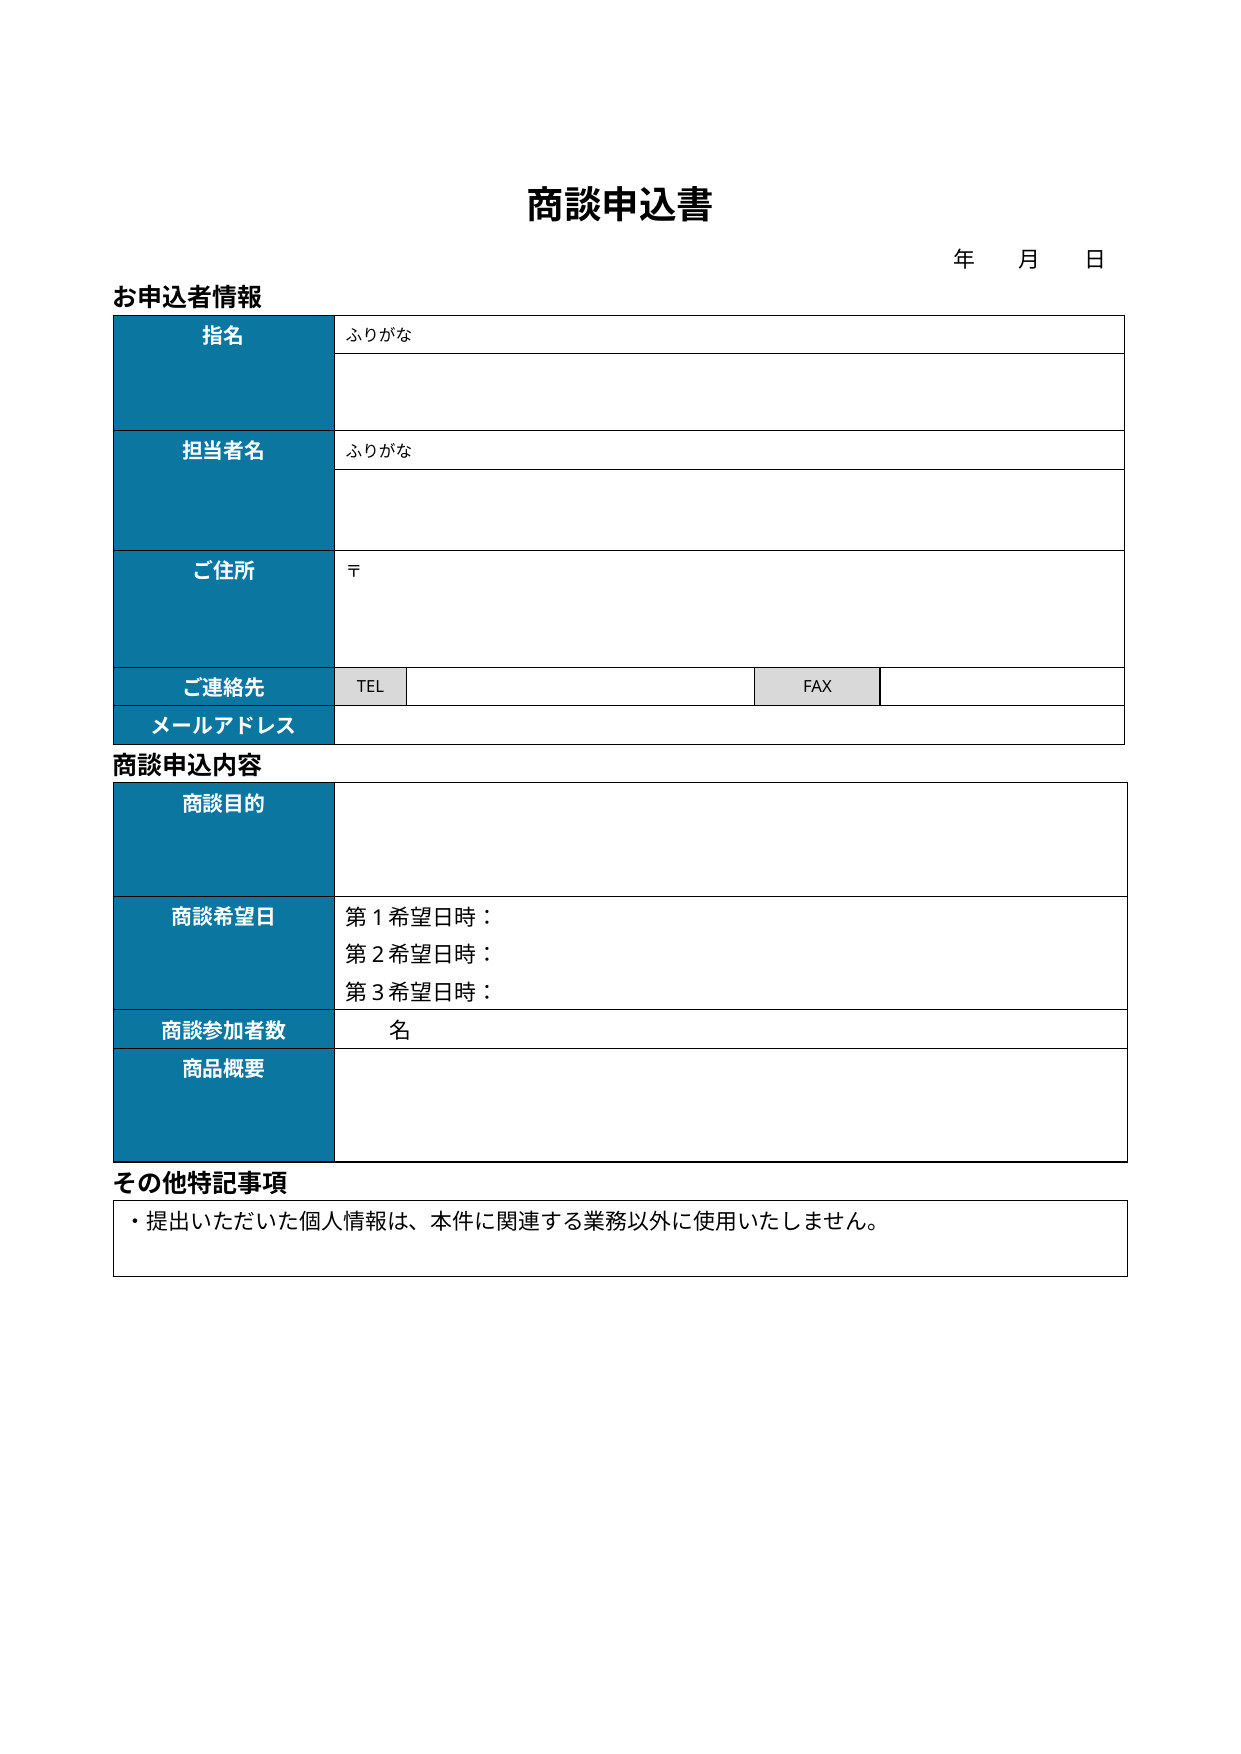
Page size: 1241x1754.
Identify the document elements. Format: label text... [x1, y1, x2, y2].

table_cell FAX [755, 668, 879, 705]
table_header [335, 783, 1127, 896]
table_cell 第1希望日時： 第2希望日時： 第3希望日時： [335, 897, 1127, 1009]
table_header ・提出いただいた個人情報は、本件に関連する業務以外に使用いたしません。 [114, 1201, 1127, 1276]
text 商談申込内容 [112, 745, 1128, 782]
table_header 商談目的 [114, 783, 334, 896]
table_cell [335, 706, 1124, 744]
table_cell 商談希望日 [114, 897, 334, 1009]
table_cell 商品概要 [114, 1049, 334, 1161]
table_cell ご住所 [114, 551, 334, 667]
table_cell 〒 [335, 551, 1124, 667]
text 年 月 日 [112, 239, 1106, 277]
table_cell TEL [335, 668, 406, 705]
table_cell メールアドレス [114, 706, 334, 744]
text 商談申込書 [112, 164, 1128, 239]
text お申込者情報 [112, 277, 1128, 314]
table_cell 担当者名 [114, 431, 334, 550]
table_cell [335, 354, 1124, 430]
table_cell [335, 470, 1124, 550]
table_cell [407, 668, 754, 705]
table_cell ふりがな [335, 431, 1124, 468]
table_cell 名 [335, 1010, 1127, 1048]
table_cell ご連絡先 [114, 668, 334, 705]
table_cell 商談参加者数 [114, 1010, 334, 1048]
table_header 指名 [114, 316, 334, 430]
text その他特記事項 [112, 1162, 1128, 1200]
table_cell [881, 668, 1124, 705]
table_header ふりがな [335, 316, 1124, 353]
table_cell [335, 1049, 1127, 1161]
